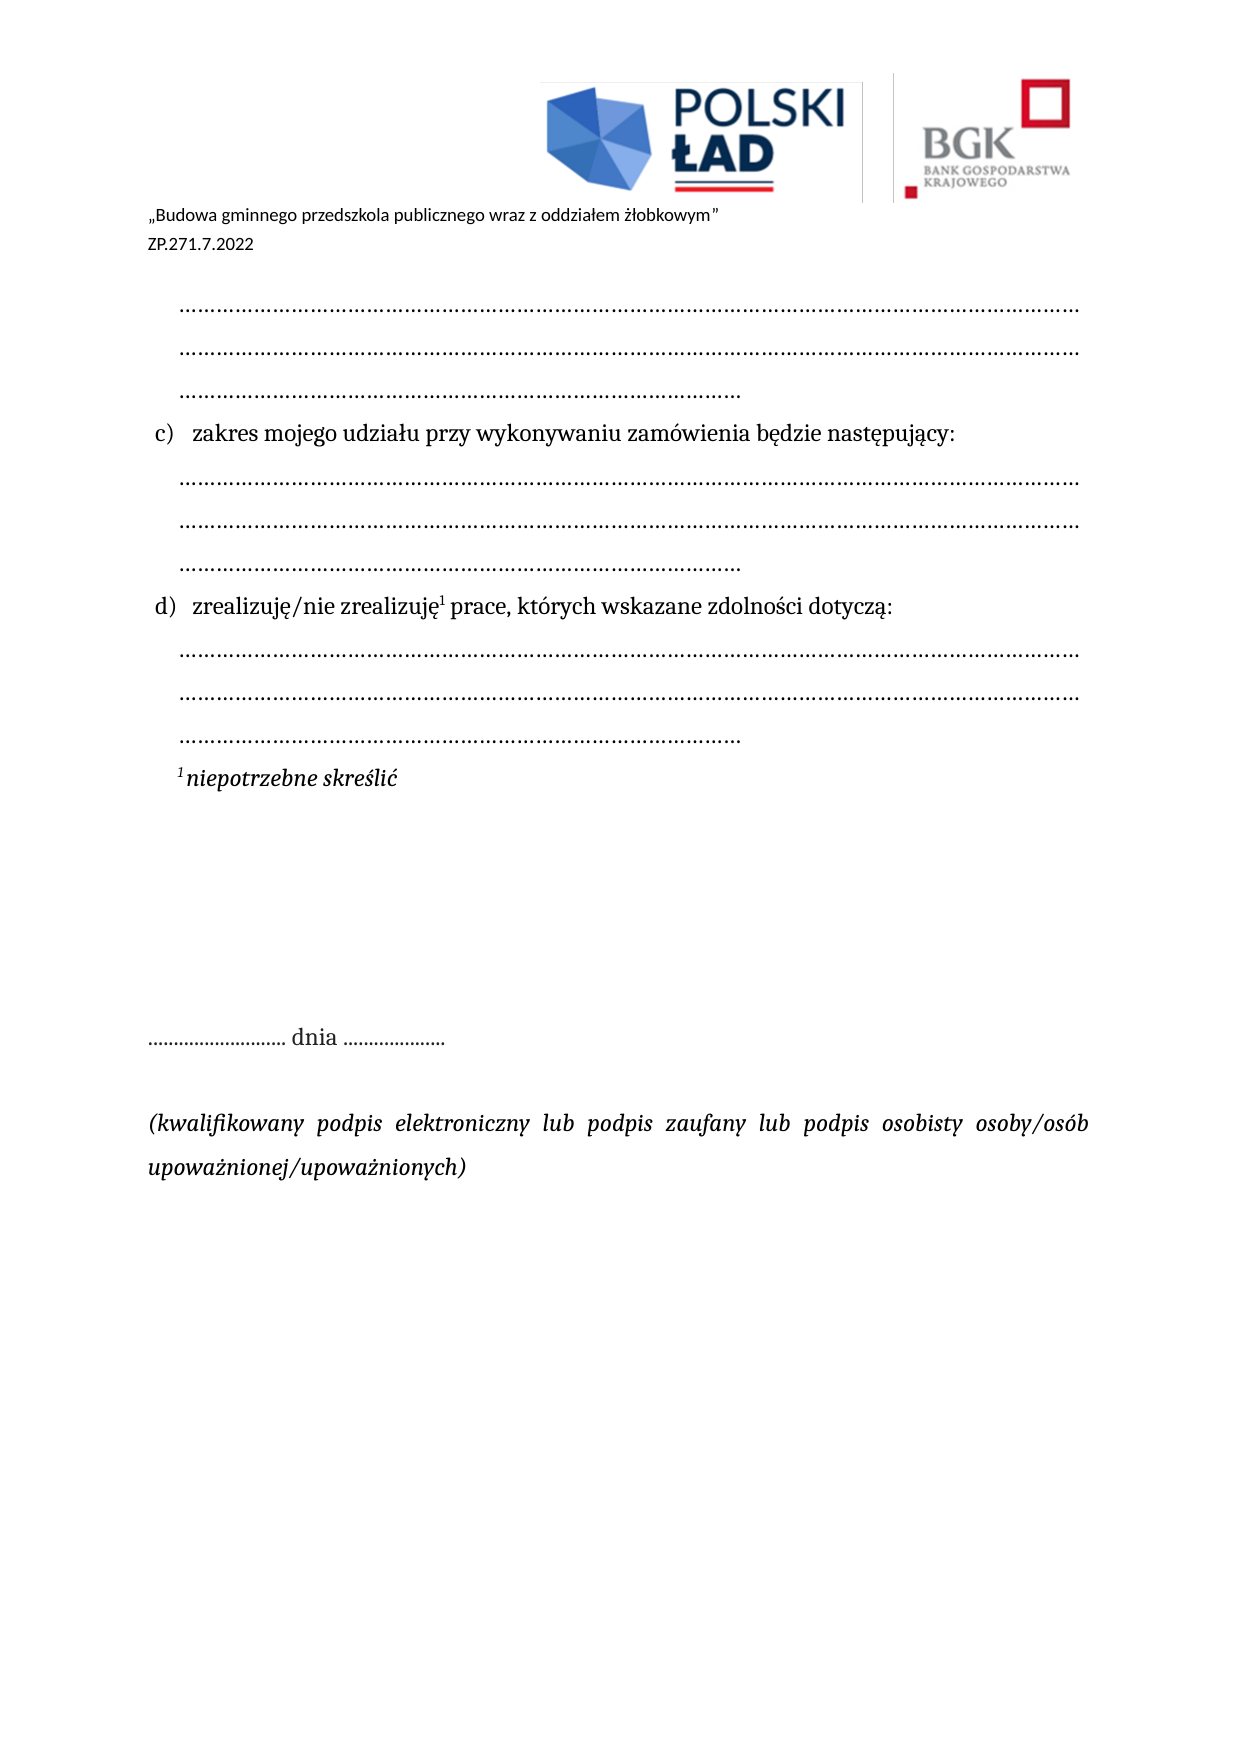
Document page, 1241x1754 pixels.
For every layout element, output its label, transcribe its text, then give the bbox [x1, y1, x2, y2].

text ……………………………………………………………………………………………………………………………………………………………………………………………………………………………………………………………………………………………………………………………………………… [177, 635, 1093, 750]
text ........................... dnia .................... [148, 1023, 1093, 1052]
list zrealizuję/nie zrealizuję1 prace, których wskazane zdolności dotyczą: [155, 592, 1093, 621]
picture [539, 73, 1093, 203]
text ……………………………………………………………………………………………………………………………………………………………………………………………………………………………………………………………………………………………………………………………………………… [177, 290, 1093, 405]
text 1 niepotrzebne skreślić [177, 764, 1093, 793]
text (kwalifikowany podpis elektroniczny lub podpis zaufany lub podpis osobisty osoby/osób upoważnionej/upoważnionych) [148, 1109, 1093, 1224]
list zakres mojego udziału przy wykonywaniu zamówienia będzie następujący: [155, 419, 1093, 448]
text ……………………………………………………………………………………………………………………………………………………………………………………………………………………………………………………………………………………………………………………………………………… [177, 462, 1093, 577]
